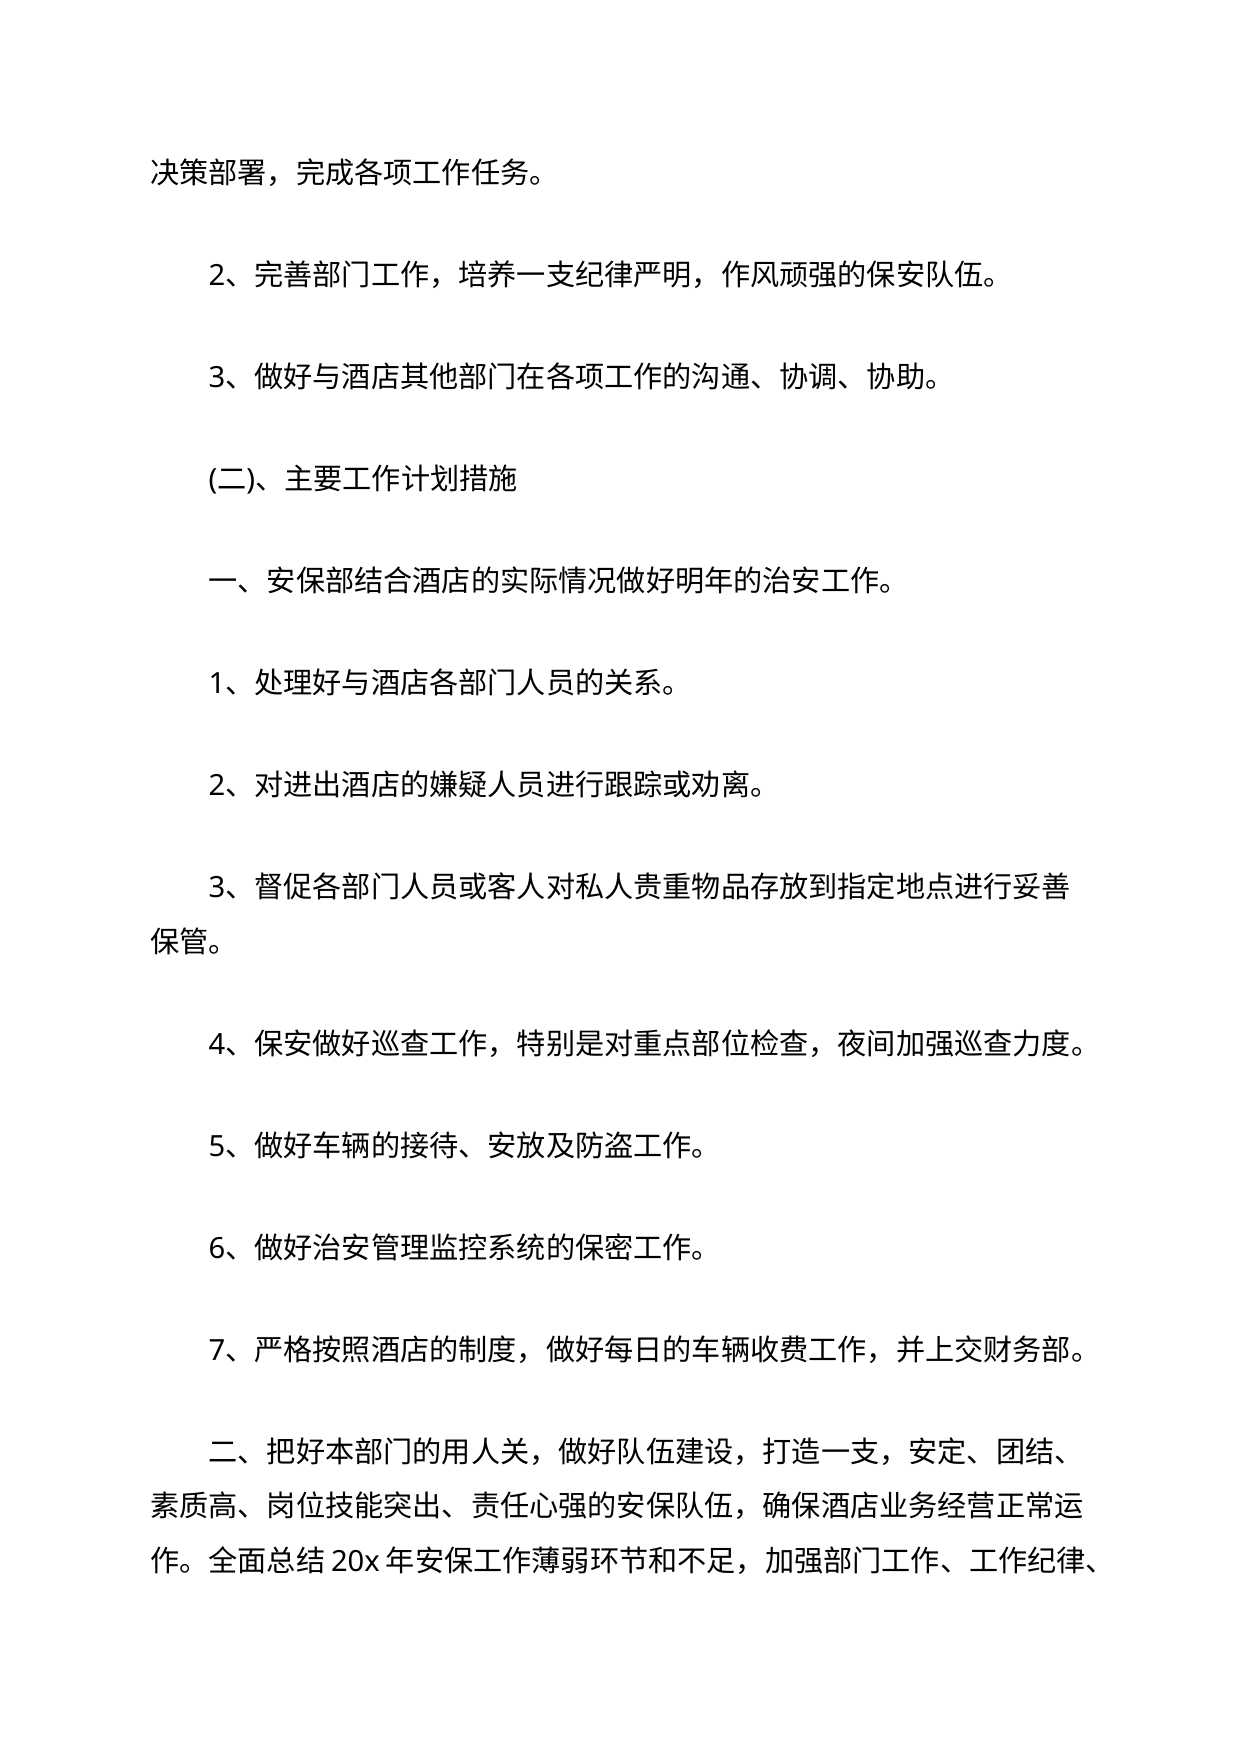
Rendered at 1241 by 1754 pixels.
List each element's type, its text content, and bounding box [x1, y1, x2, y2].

text 3、督促各部门人员或客人对私人贵重物品存放到指定地点进行妥善保管。 [150, 863, 1090, 961]
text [150, 150, 1090, 192]
text 7、严格按照酒店的制度，做好每日的车辆收费工作，并上交财务部。 [150, 1326, 1090, 1368]
text 2、对进出酒店的嫌疑人员进行跟踪或劝离。 [150, 761, 1090, 804]
text 6、做好治安管理监控系统的保密工作。 [150, 1224, 1090, 1267]
text 4、保安做好巡查工作，特别是对重点部位检查，夜间加强巡查力度。 [150, 1020, 1090, 1063]
text 一、安保部结合酒店的实际情况做好明年的治安工作。 [150, 558, 1090, 600]
text 5、做好车辆的接待、安放及防盗工作。 [150, 1122, 1090, 1164]
text 3、做好与酒店其他部门在各项工作的沟通、协调、协助。 [150, 354, 1090, 396]
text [150, 1428, 1090, 1580]
text (二)、主要工作计划措施 [150, 456, 1090, 498]
text 2、完善部门工作，培养一支纪律严明，作风顽强的保安队伍。 [150, 252, 1090, 294]
text 1、处理好与酒店各部门人员的关系。 [150, 659, 1090, 702]
